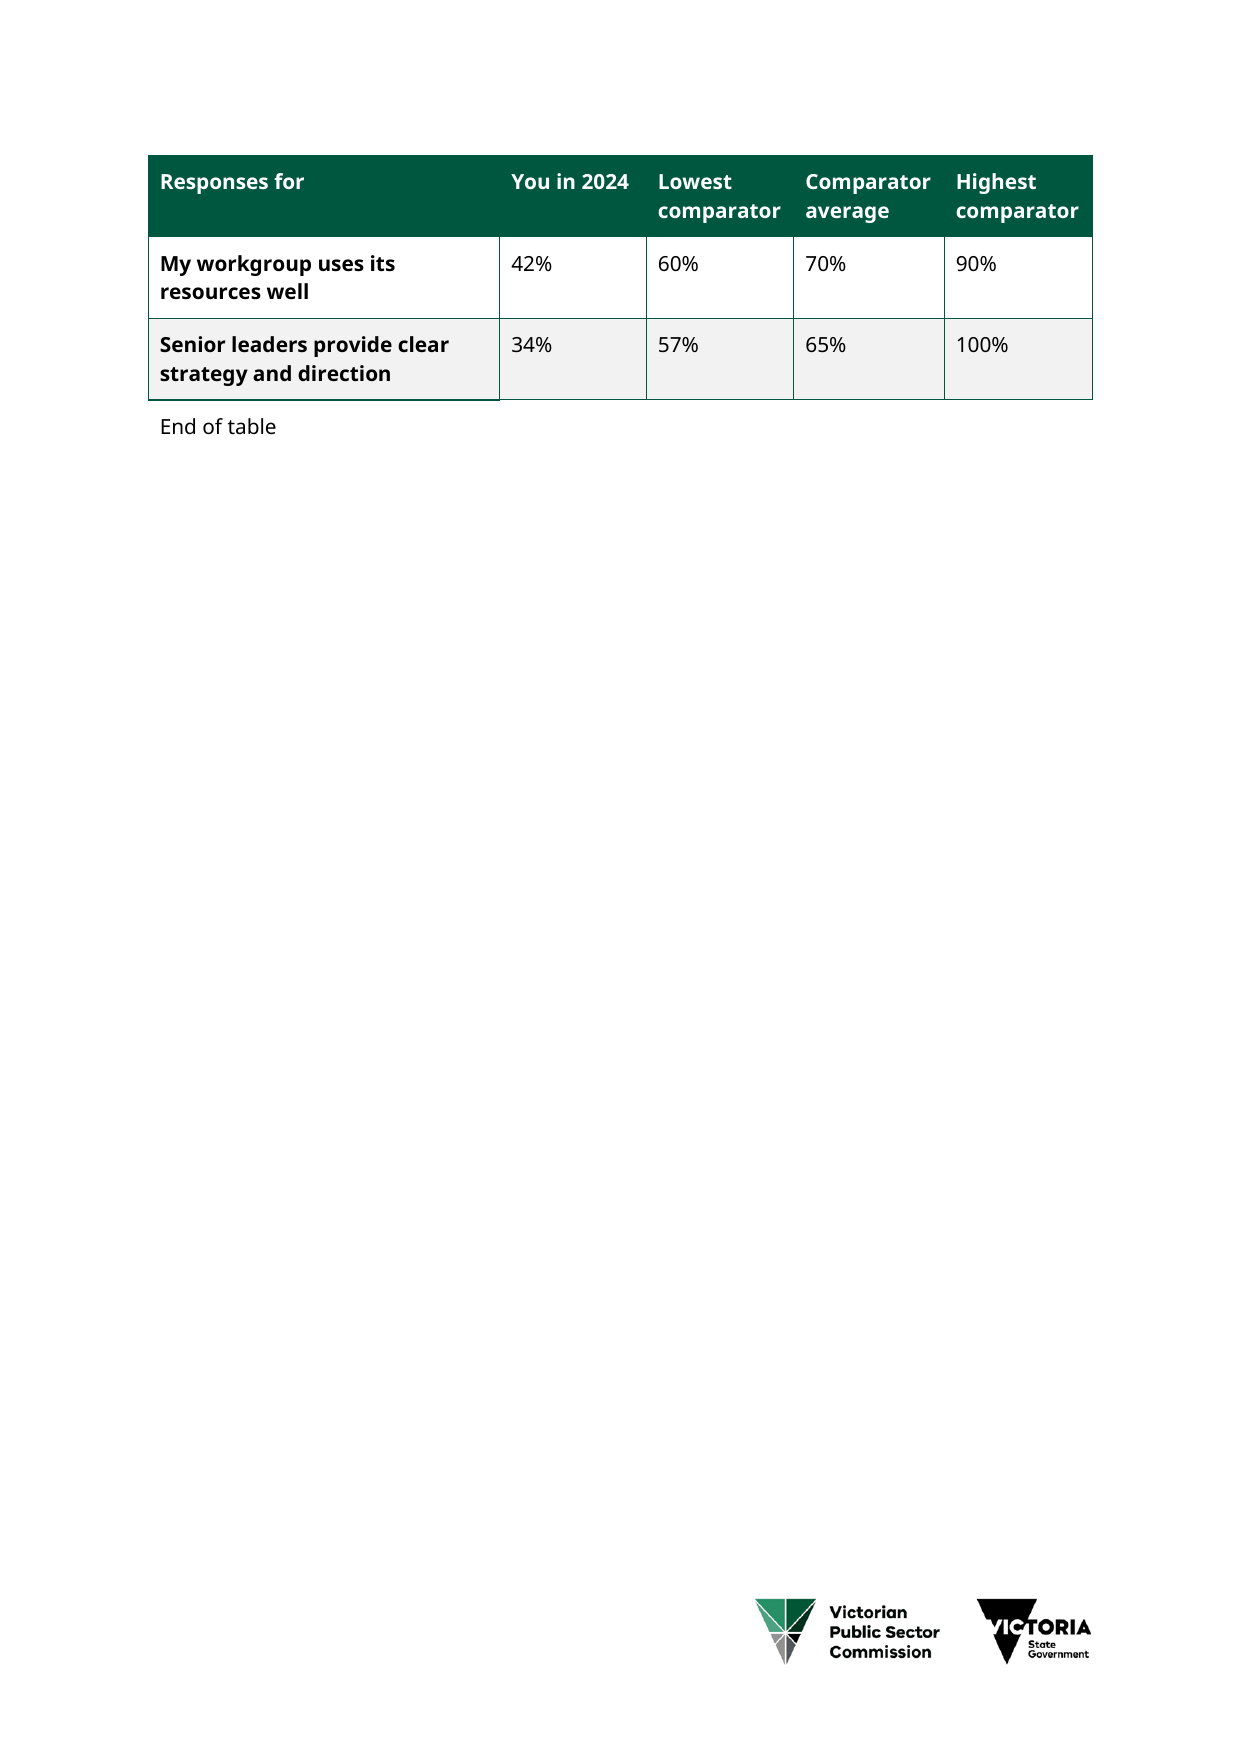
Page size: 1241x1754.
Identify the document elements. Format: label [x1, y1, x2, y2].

picture [754, 1598, 1093, 1666]
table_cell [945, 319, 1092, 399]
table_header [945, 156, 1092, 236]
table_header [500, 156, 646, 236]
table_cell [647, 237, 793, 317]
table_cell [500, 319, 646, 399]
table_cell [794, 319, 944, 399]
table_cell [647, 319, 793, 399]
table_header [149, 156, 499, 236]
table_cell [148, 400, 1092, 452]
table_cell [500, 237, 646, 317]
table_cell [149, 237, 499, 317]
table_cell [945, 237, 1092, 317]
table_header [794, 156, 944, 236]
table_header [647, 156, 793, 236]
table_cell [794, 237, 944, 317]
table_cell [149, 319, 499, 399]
